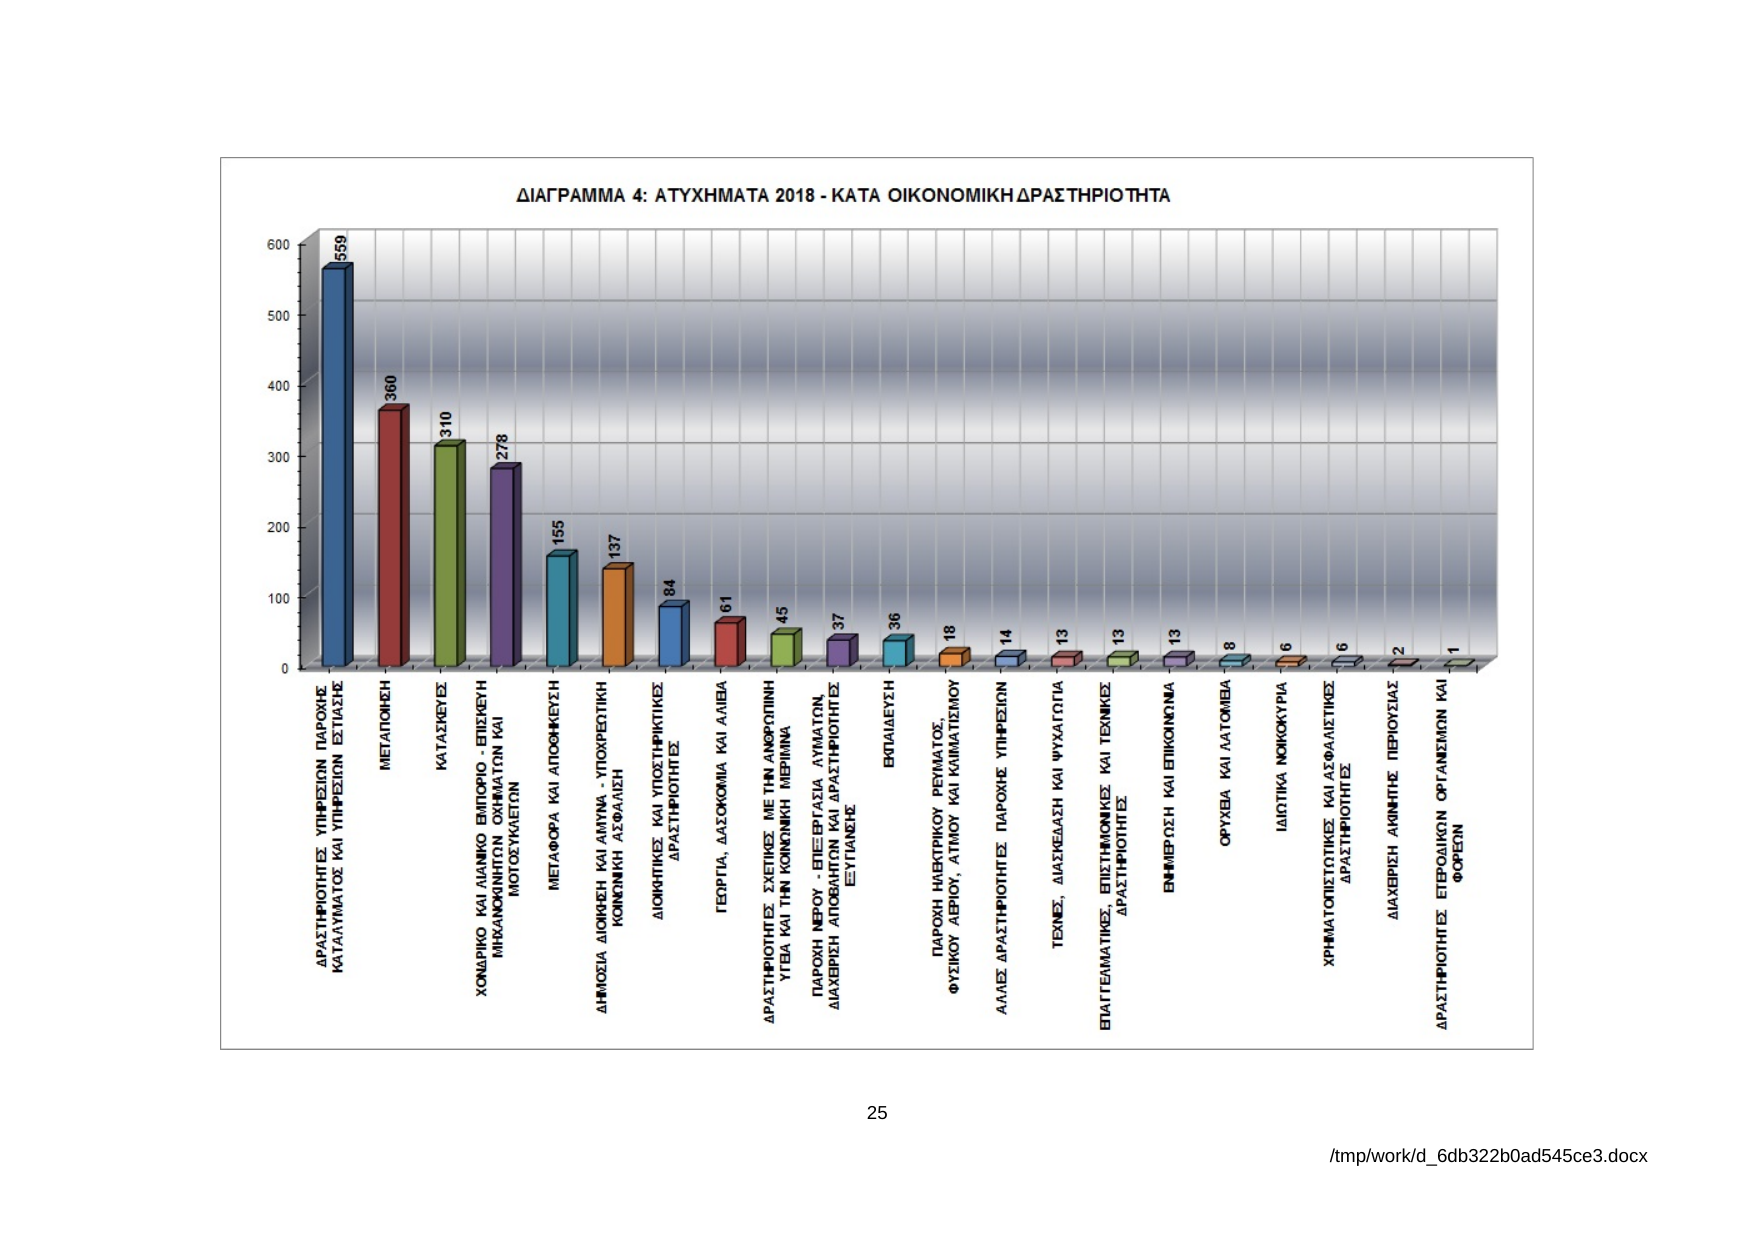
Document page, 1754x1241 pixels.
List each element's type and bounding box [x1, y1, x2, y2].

picture [220, 157, 1534, 1050]
